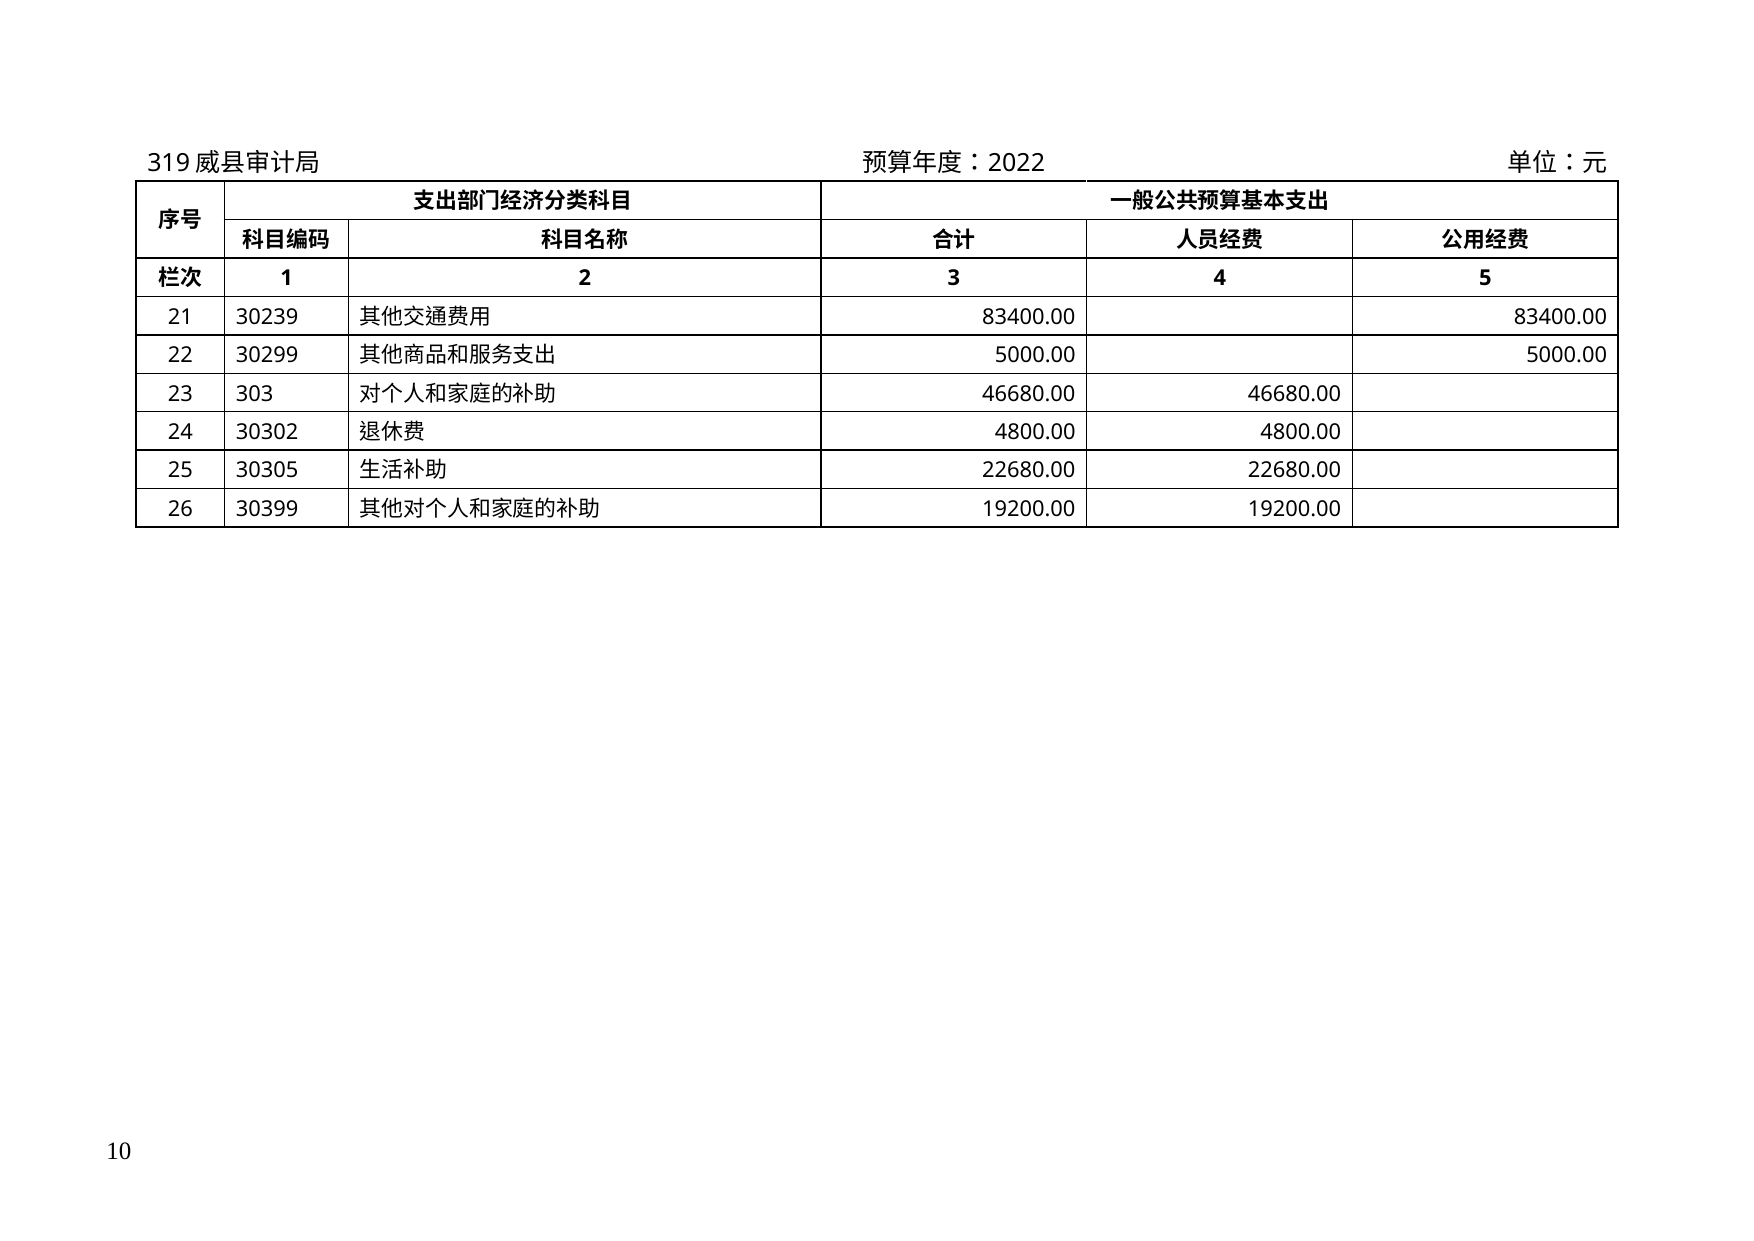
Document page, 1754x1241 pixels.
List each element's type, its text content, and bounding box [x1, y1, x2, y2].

table_cell 46680.00 [1087, 374, 1352, 411]
table_cell 30399 [225, 489, 348, 526]
table_cell 30302 [225, 412, 348, 449]
table_cell 26 [137, 489, 224, 526]
table_header 319威县审计局 [137, 143, 820, 180]
table_header 预算年度：2022 [822, 143, 1086, 180]
table_cell 22680.00 [822, 451, 1086, 488]
table_cell 30299 [225, 336, 348, 372]
table_cell 生活补助 [349, 451, 820, 488]
table_cell 25 [137, 451, 224, 488]
table_cell 5000.00 [822, 336, 1086, 372]
table_cell 其他交通费用 [349, 297, 820, 334]
table_cell 19200.00 [822, 489, 1086, 526]
table_cell 2 [349, 259, 820, 296]
table_cell [1353, 374, 1617, 411]
table_cell 83400.00 [1353, 297, 1617, 334]
table_cell 对个人和家庭的补助 [349, 374, 820, 411]
table_cell 5000.00 [1353, 336, 1617, 372]
table_cell [1353, 412, 1617, 449]
table_cell 3 [822, 259, 1086, 296]
table_header 单位：元 [1087, 143, 1617, 180]
table_cell 46680.00 [822, 374, 1086, 411]
table_cell 4 [1087, 259, 1352, 296]
table_cell 公用经费 [1353, 220, 1617, 257]
table_cell 序号 [137, 182, 224, 257]
table_cell 其他商品和服务支出 [349, 336, 820, 372]
table_cell 栏次 [137, 259, 224, 296]
table_cell 24 [137, 412, 224, 449]
table_cell 人员经费 [1087, 220, 1352, 257]
table_cell [1087, 336, 1352, 372]
table_cell 30305 [225, 451, 348, 488]
table_cell 支出部门经济分类科目 [225, 182, 820, 219]
table_cell 合计 [822, 220, 1086, 257]
table_cell 23 [137, 374, 224, 411]
table_cell [1353, 451, 1617, 488]
table_cell 科目编码 [225, 220, 348, 257]
table_cell 4800.00 [822, 412, 1086, 449]
table_cell 一般公共预算基本支出 [822, 182, 1617, 219]
table_cell 4800.00 [1087, 412, 1352, 449]
table_cell 21 [137, 297, 224, 334]
table_cell 19200.00 [1087, 489, 1352, 526]
table_cell 83400.00 [822, 297, 1086, 334]
table_cell [1353, 489, 1617, 526]
table_cell 5 [1353, 259, 1617, 296]
table_cell 303 [225, 374, 348, 411]
table_cell 科目名称 [349, 220, 820, 257]
table_cell 22680.00 [1087, 451, 1352, 488]
table_cell 其他对个人和家庭的补助 [349, 489, 820, 526]
table_cell 30239 [225, 297, 348, 334]
table_cell [1087, 297, 1352, 334]
table_cell 退休费 [349, 412, 820, 449]
table_cell 1 [225, 259, 348, 296]
table_cell 22 [137, 336, 224, 372]
